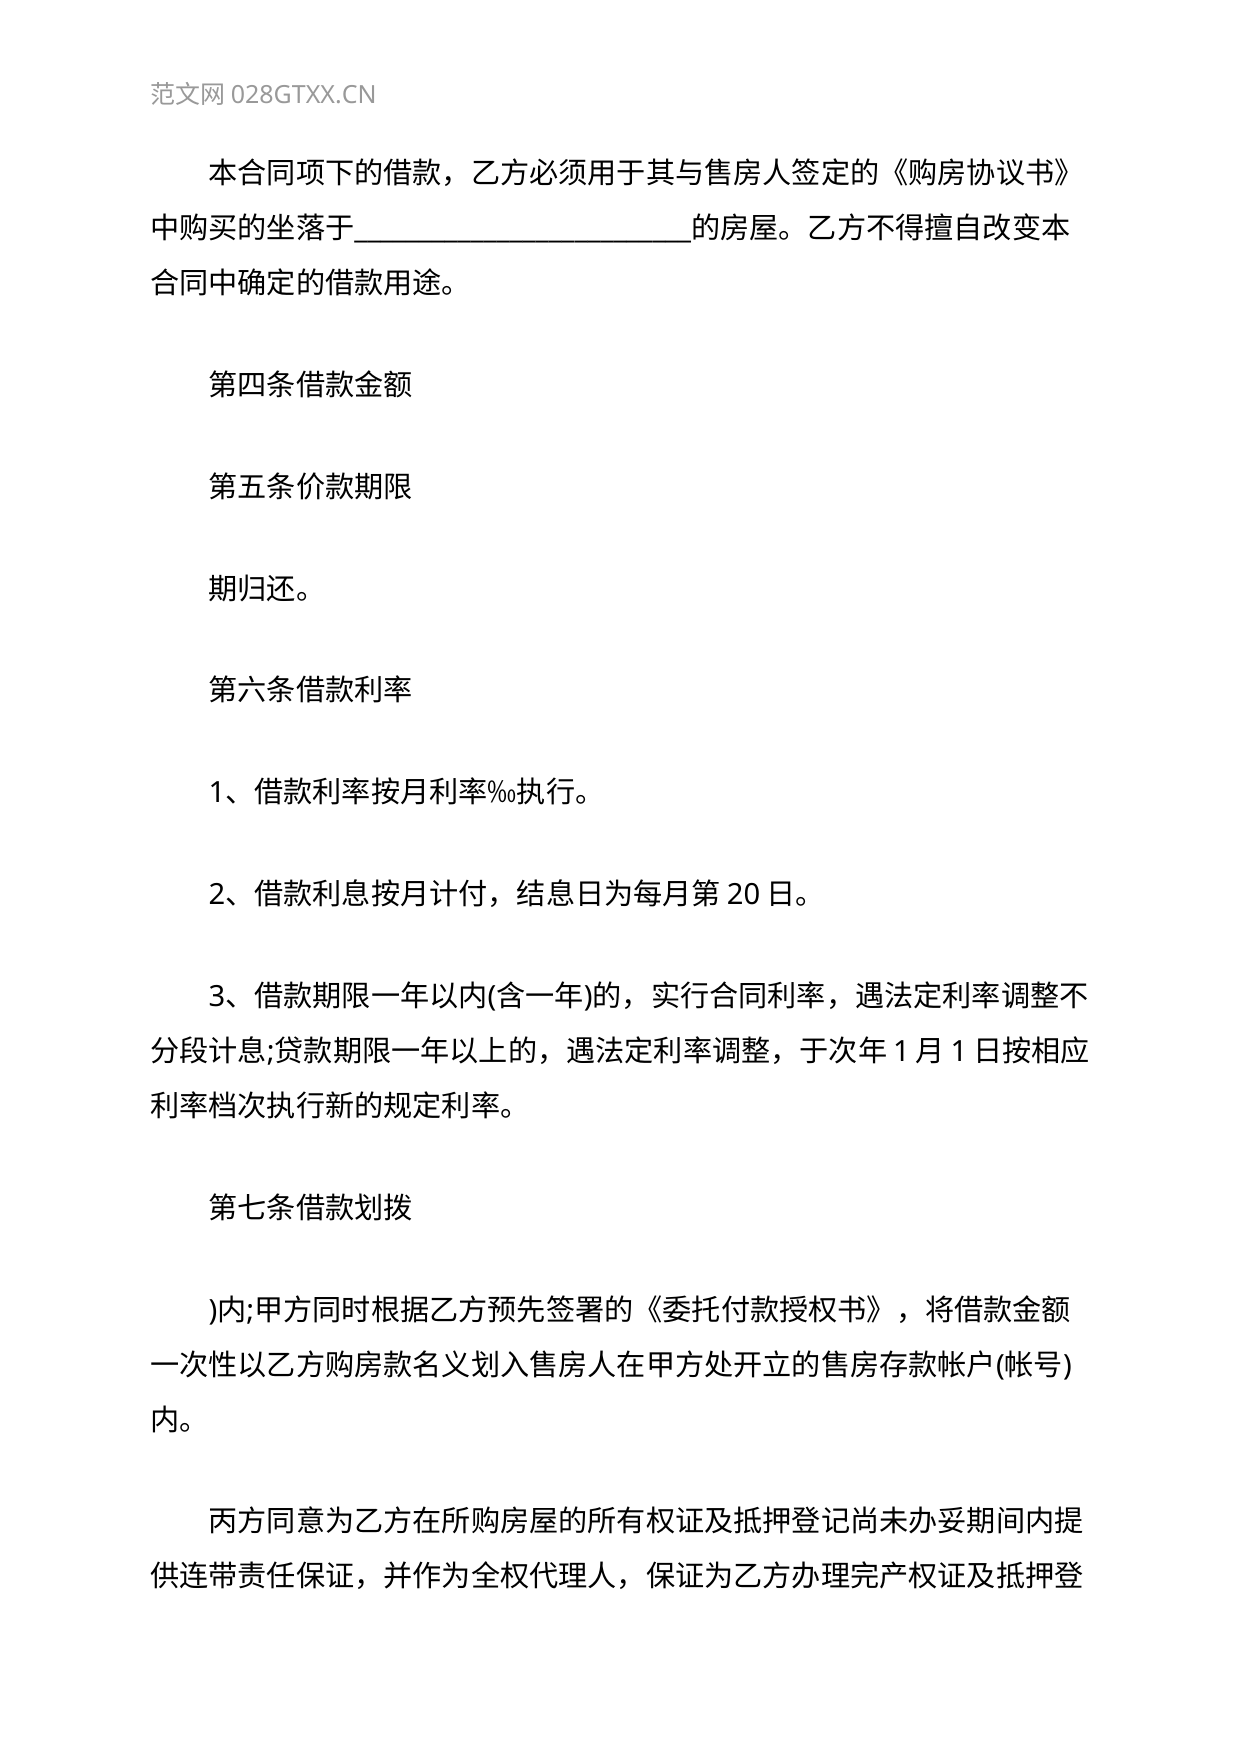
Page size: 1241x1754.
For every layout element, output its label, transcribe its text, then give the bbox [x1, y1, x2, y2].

text 1、借款利率按月利率‰执行。 [150, 769, 1090, 811]
text 3、借款期限一年以内(含一年)的，实行合同利率，遇法定利率调整不分段计息;贷款期限一年以上的，遇法定利率调整，于次年1月1日按相应利率档次执行新的规定利率。 [150, 973, 1090, 1125]
text 本合同项下的借款，乙方必须用于其与售房人签定的《购房协议书》中购买的坐落于__________________________的房屋。乙方不得擅自改变本合同中确定的借款用途。 [150, 150, 1090, 302]
text 第五条价款期限 [150, 463, 1090, 506]
text )内;甲方同时根据乙方预先签署的《委托付款授权书》，将借款金额一次性以乙方购房款名义划入售房人在甲方处开立的售房存款帐户(帐号)内。 [150, 1286, 1090, 1438]
text 2、借款利息按月计付，结息日为每月第20日。 [150, 871, 1090, 913]
text 第四条借款金额 [150, 362, 1090, 404]
text 第七条借款划拨 [150, 1184, 1090, 1227]
text 期归还。 [150, 565, 1090, 607]
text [150, 1498, 1090, 1595]
text 第六条借款利率 [150, 667, 1090, 709]
